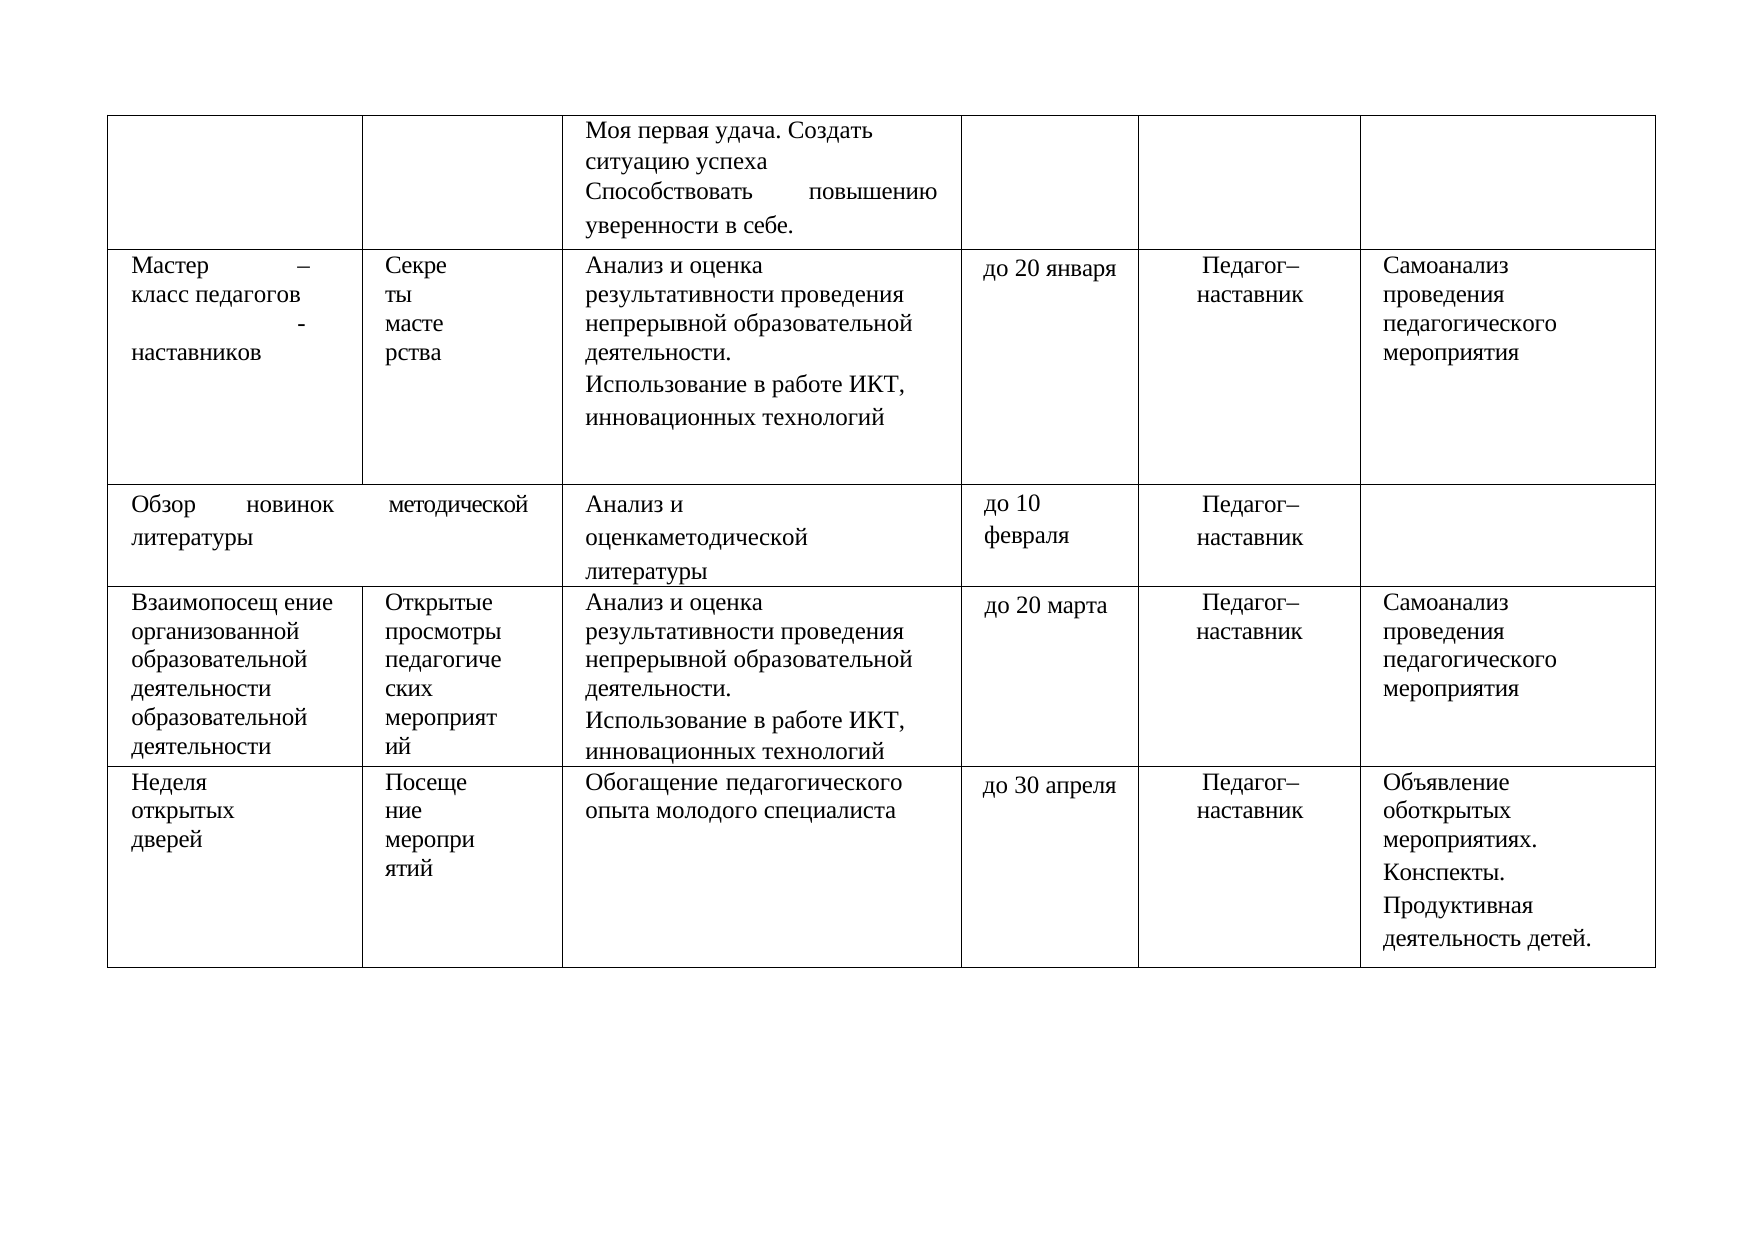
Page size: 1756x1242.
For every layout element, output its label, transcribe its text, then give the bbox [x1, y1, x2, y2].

table_cell Обзор новинок методической литературы [108, 485, 562, 586]
table_cell до 30 апреля [962, 767, 1138, 967]
table_cell Анализ и оценкаметодической литературы [563, 485, 961, 586]
table_header [363, 116, 562, 249]
table_header [108, 116, 362, 249]
table_cell Педагог– наставник [1139, 587, 1360, 766]
table_cell до 20 января [962, 250, 1138, 484]
table_cell Секре ты масте рства [363, 250, 562, 484]
table_cell Самоанализ проведения педагогического мероприятия [1361, 587, 1655, 766]
table_cell Обогащение педагогического опыта молодого специалиста [563, 767, 961, 967]
table_cell Неделя открытых дверей [108, 767, 362, 967]
table_cell Анализ и оценка результативности проведения непрерывной образовательной деятельности. Использование в работе ИКТ, инновационных технологий [563, 250, 961, 484]
table_cell Посеще ние меропри ятий [363, 767, 562, 967]
table_header [962, 116, 1138, 249]
table_cell Самоанализ проведения педагогического мероприятия [1361, 250, 1655, 484]
table_header [1361, 116, 1655, 249]
table_cell Взаимопосещ ение организованной образовательной деятельности образовательной деятельности [108, 587, 362, 766]
table_cell Мастер – класс педагогов - наставников [108, 250, 362, 484]
table_cell Педагог– наставник [1139, 250, 1360, 484]
table_cell Открытые просмотры педагогиче ских мероприят ий [363, 587, 562, 766]
table_cell до 10 февраля [962, 485, 1138, 586]
table_cell Педагог– наставник [1139, 485, 1360, 586]
table_cell Педагог– наставник [1139, 767, 1360, 967]
table_cell до 20 марта [962, 587, 1138, 766]
table_header Моя первая удача. Создать ситуацию успеха Способствовать повышению уверенности в себе. [563, 116, 961, 249]
table_header [1139, 116, 1360, 249]
table_cell Анализ и оценка результативности проведения непрерывной образовательной деятельности. Использование в работе ИКТ, инновационных технологий [563, 587, 961, 766]
table_cell Объявление оботкрытых мероприятиях. Конспекты. Продуктивная деятельность детей. [1361, 767, 1655, 967]
table_cell [1361, 485, 1655, 586]
